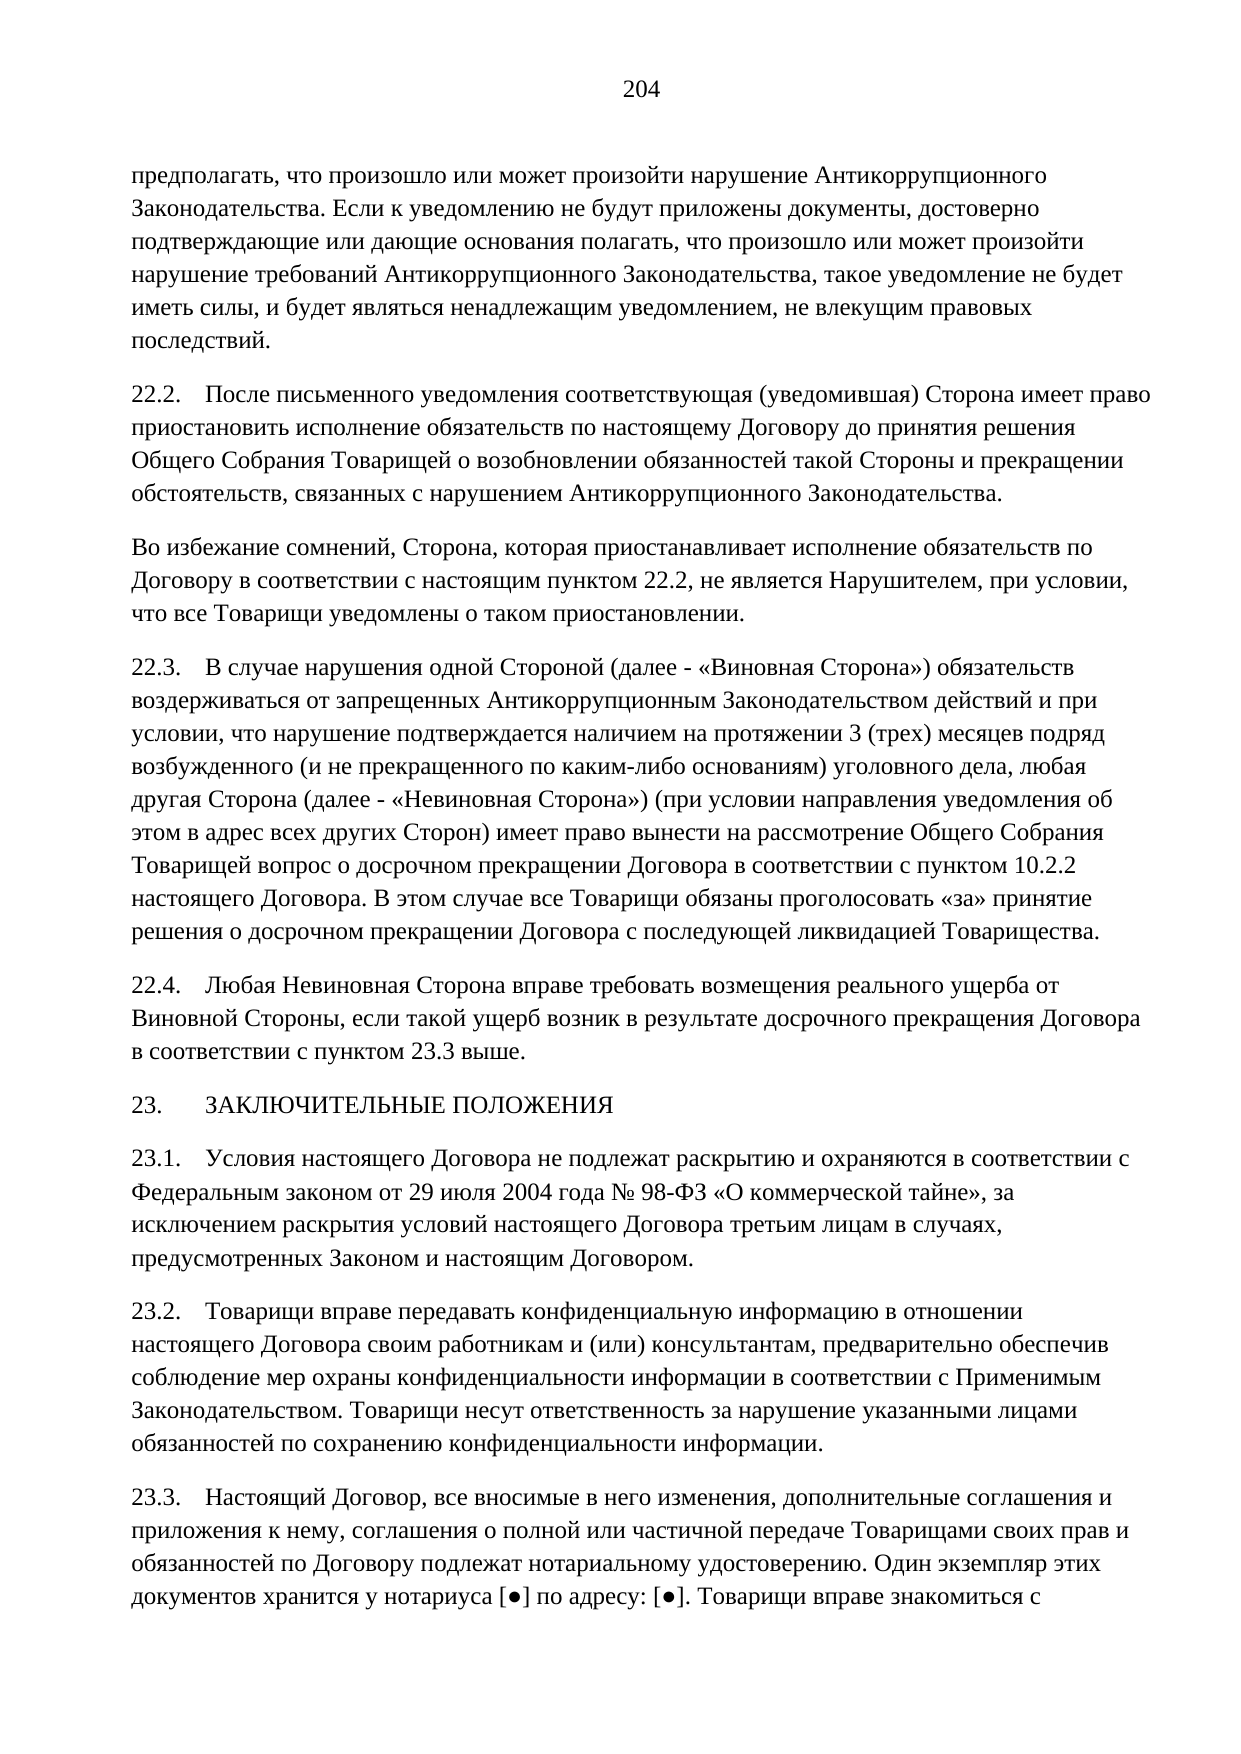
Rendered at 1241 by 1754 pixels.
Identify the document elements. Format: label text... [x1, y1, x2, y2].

text 23.1. Условия настоящего Договора не подлежат раскрытию и охраняются в соответствии с Федеральным законом от 29 июля 2004 года № 98-ФЗ «О коммерческой тайне», за исключением раскрытия условий настоящего Договора третьим лицам в случаях, предусмотренных Законом и настоящим Договором. [131, 1143, 1152, 1271]
text 22.2. После письменного уведомления соответствующая (уведомившая) Сторона имеет право приостановить исполнение обязательств по настоящему Договору до принятия решения Общего Собрания Товарищей о возобновлении обязанностей такой Стороны и прекращении обстоятельств, связанных с нарушением Антикоррупционного Законодательства. [131, 379, 1152, 507]
text 23. ЗАКЛЮЧИТЕЛЬНЫЕ ПОЛОЖЕНИЯ [131, 1090, 1152, 1118]
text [131, 160, 1152, 354]
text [131, 1482, 1152, 1610]
text 22.3. В случае нарушения одной Стороной (далее - «Виновная Сторона») обязательств воздерживаться от запрещенных Антикоррупционным Законодательством действий и при условии, что нарушение подтверждается наличием на протяжении 3 (трех) месяцев подряд возбужденного (и не прекращенного по каким-либо основаниям) уголовного дела, любая другая Сторона (далее - «Невиновная Сторона») (при условии направления уведомления об этом в адрес всех других Сторон) имеет право вынести на рассмотрение Общего Собрания Товарищей вопрос о досрочном прекращении Договора в соответствии с пунктом 10.2.2 настоящего Договора. В этом случае все Товарищи обязаны проголосовать «за» принятие решения о досрочном прекращении Договора с последующей ликвидацией Товарищества. [131, 652, 1152, 945]
text 22.4. Любая Невиновная Сторона вправе требовать возмещения реального ущерба от Виновной Стороны, если такой ущерб возник в результате досрочного прекращения Договора в соответствии с пунктом 23.3 выше. [131, 970, 1152, 1064]
text 23.2. Товарищи вправе передавать конфиденциальную информацию в отношении настоящего Договора своим работникам и (или) консультантам, предварительно обеспечив соблюдение мер охраны конфиденциальности информации в соответствии с Применимым Законодательством. Товарищи несут ответственность за нарушение указанными лицами обязанностей по сохранению конфиденциальности информации. [131, 1296, 1152, 1457]
text Во избежание сомнений, Сторона, которая приостанавливает исполнение обязательств по Договору в соответствии с настоящим пунктом 22.2, не является Нарушителем, при условии, что все Товарищи уведомлены о таком приостановлении. [131, 532, 1152, 627]
